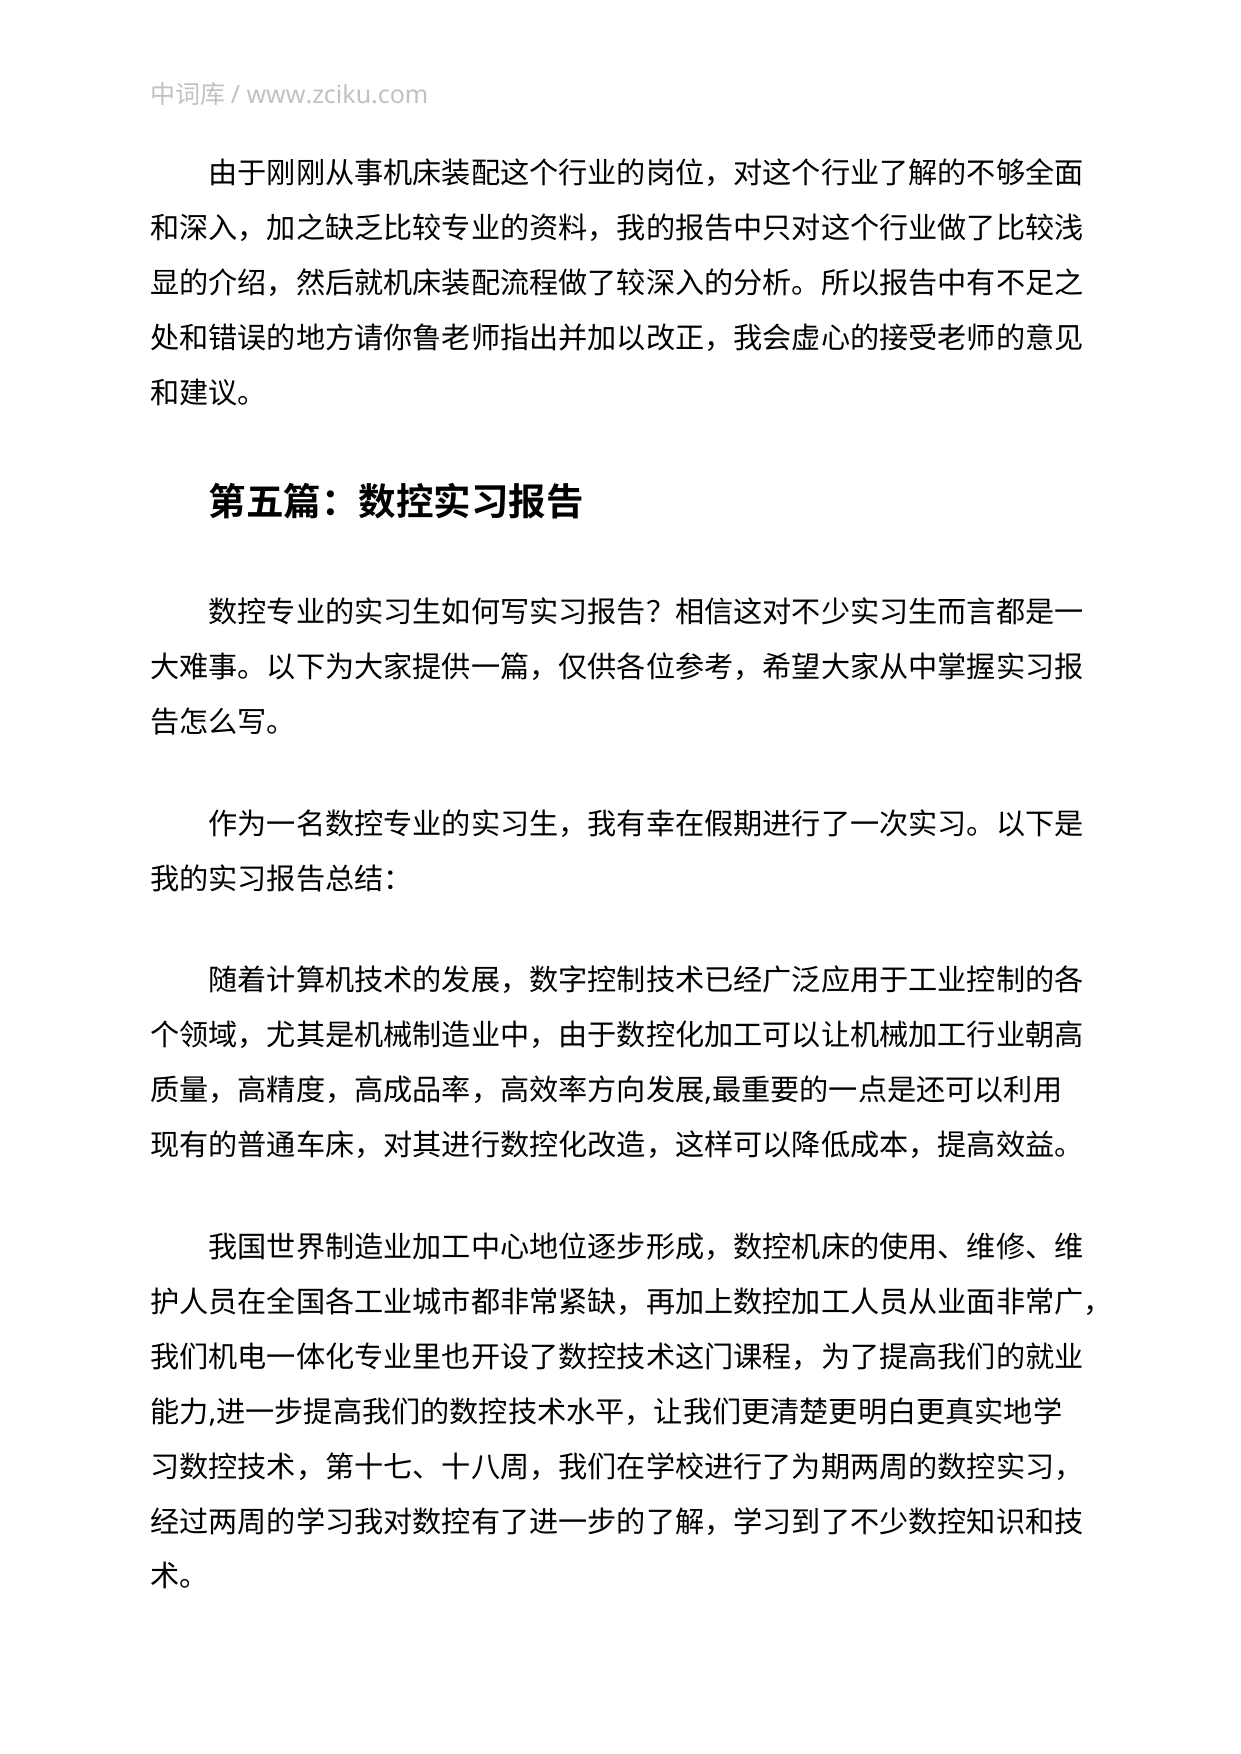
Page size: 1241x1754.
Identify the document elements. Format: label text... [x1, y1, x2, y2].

text 第五篇：数控实习报告 [150, 471, 1090, 526]
text 我国世界制造业加工中心地位逐步形成，数控机床的使用、维修、维护人员在全国各工业城市都非常紧缺，再加上数控加工人员从业面非常广，我们机电一体化专业里也开设了数控技术这门课程，为了提高我们的就业能力,进一步提高我们的数控技术水平，让我们更清楚更明白更真实地学习数控技术，第十七、十八周，我们在学校进行了为期两周的数控实习，经过两周的学习我对数控有了进一步的了解，学习到了不少数控知识和技术。 [150, 1223, 1090, 1595]
text 随着计算机技术的发展，数字控制技术已经广泛应用于工业控制的各个领域，尤其是机械制造业中，由于数控化加工可以让机械加工行业朝高质量，高精度，高成品率，高效率方向发展,最重要的一点是还可以利用现有的普通车床，对其进行数控化改造，这样可以降低成本，提高效益。 [150, 957, 1090, 1164]
text 数控专业的实习生如何写实习报告？相信这对不少实习生而言都是一大难事。以下为大家提供一篇，仅供各位参考，希望大家从中掌握实习报告怎么写。 [150, 589, 1090, 741]
text 作为一名数控专业的实习生，我有幸在假期进行了一次实习。以下是我的实习报告总结： [150, 800, 1090, 897]
text 由于刚刚从事机床装配这个行业的岗位，对这个行业了解的不够全面和深入，加之缺乏比较专业的资料，我的报告中只对这个行业做了比较浅显的介绍，然后就机床装配流程做了较深入的分析。所以报告中有不足之处和错误的地方请你鲁老师指出并加以改正，我会虚心的接受老师的意见和建议。 [150, 150, 1090, 412]
